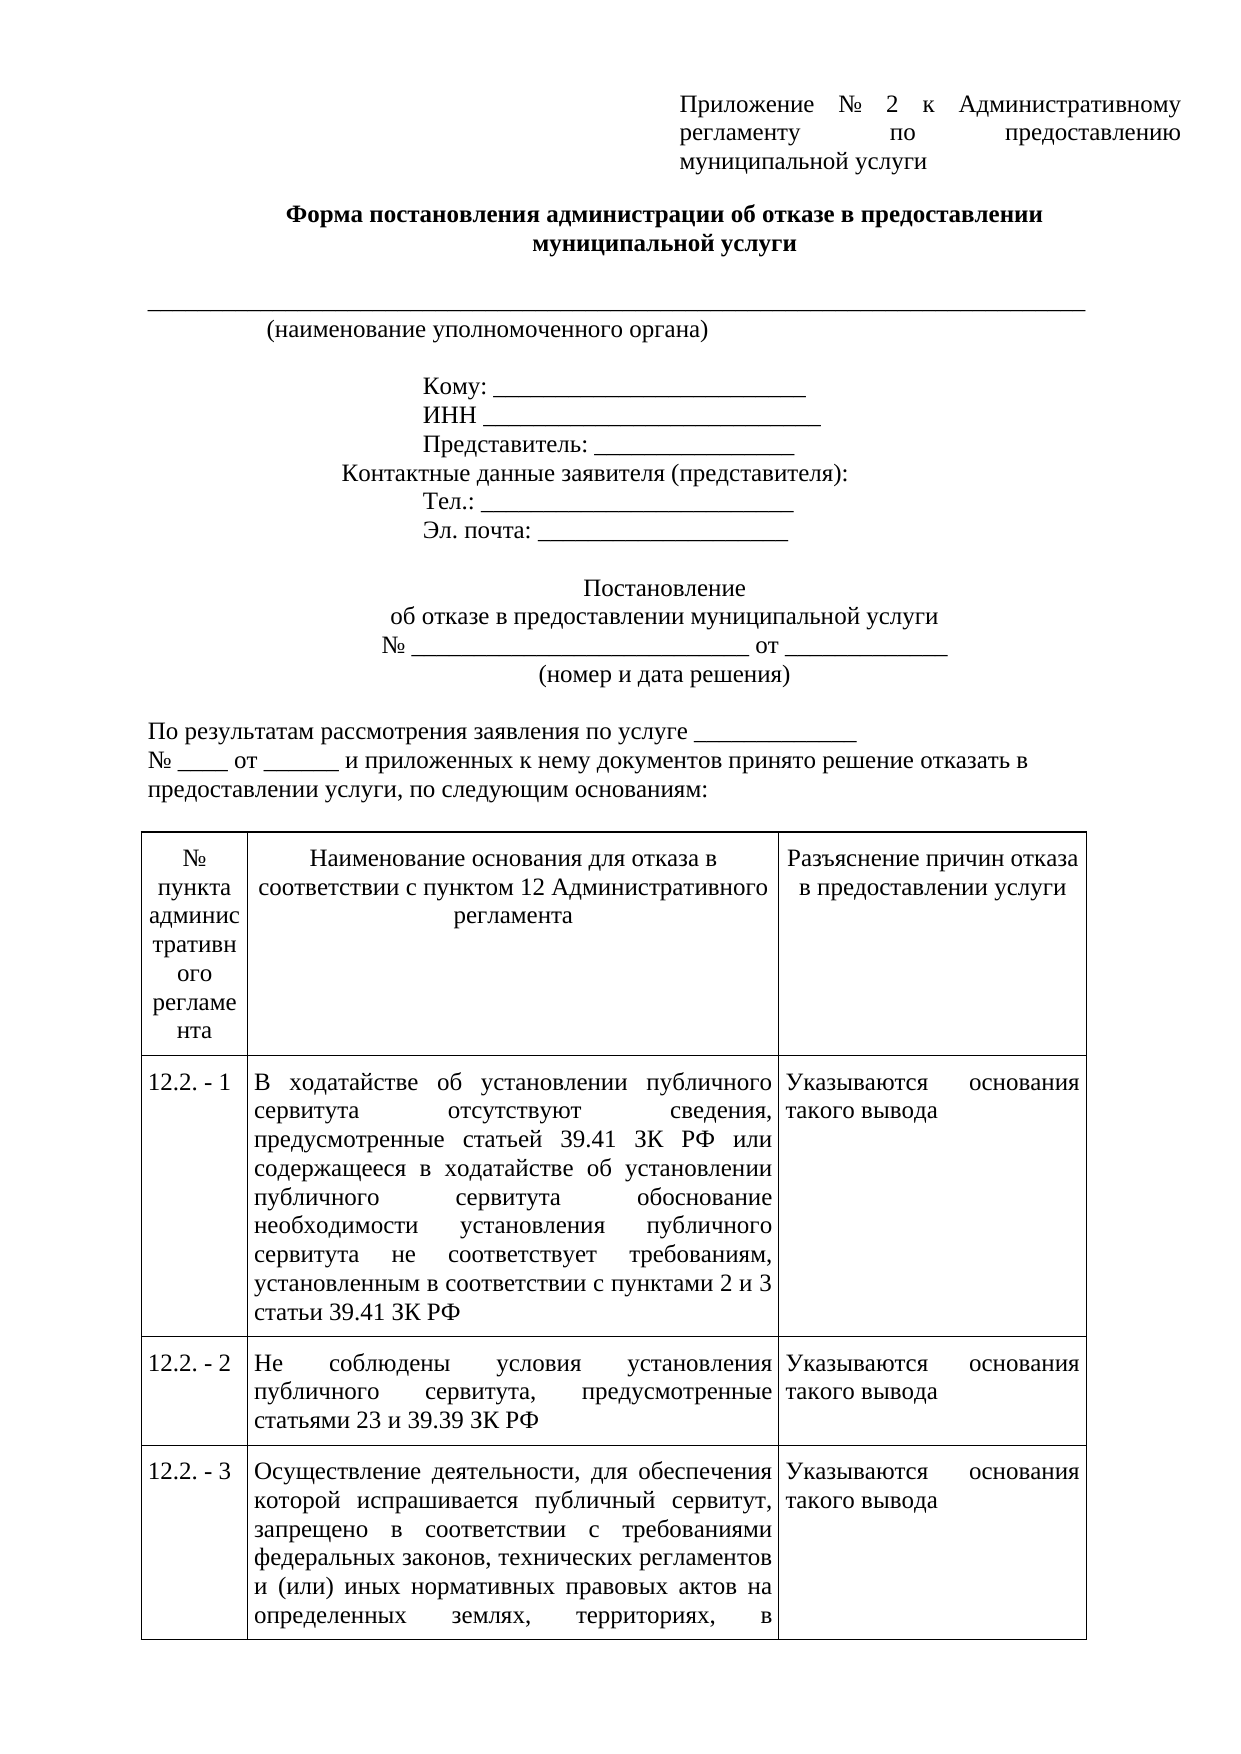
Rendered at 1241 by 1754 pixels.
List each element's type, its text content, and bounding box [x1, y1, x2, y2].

text Приложение № 2 к Административному регламенту по предоставлению муниципальной услуги [679, 89, 1181, 175]
table_cell Указываются основания такого вывода [779, 1337, 1086, 1444]
text Кому: _________________________ [148, 371, 1181, 400]
table_cell Указываются основания такого вывода [779, 1056, 1086, 1336]
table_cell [248, 1446, 778, 1639]
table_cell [779, 1446, 1086, 1639]
text Тел.: _________________________ [148, 486, 1181, 515]
table_cell 12.2. - 3 [142, 1446, 247, 1639]
text Эл. почта: ____________________ [148, 515, 1181, 544]
text (наименование уполномоченного органа) [148, 314, 1181, 343]
text № ____ от ______ и приложенных к нему документов принято решение отказать в [148, 745, 1181, 774]
table_cell 12.2. - 2 [142, 1337, 247, 1444]
text ___________________________________________________________________________ [148, 285, 1181, 314]
text об отказе в предоставлении муниципальной услуги [148, 601, 1181, 630]
text Представитель: ________________ [148, 429, 1181, 458]
table_cell В ходатайстве об установлении публичного сервитута отсутствуют сведения, предусмотренные статьей 39.41 ЗК РФ или содержащееся в ходатайстве об установлении публичного сервитута обоснование необходимости установления публичного сервитута не соответствует требованиям, установленным в соответствии с пунктами 2 и 3 статьи 39.41 ЗК РФ [248, 1056, 778, 1336]
text Форма постановления администрации об отказе в предоставлении [148, 199, 1181, 228]
table_cell 12.2. - 1 [142, 1056, 247, 1336]
text ИНН ___________________________ [148, 400, 1181, 429]
text Постановление [148, 573, 1181, 601]
table_header № пункта административного регламента [142, 833, 247, 1055]
text № ___________________________ от _____________ [148, 630, 1181, 659]
text муниципальной услуги [148, 228, 1181, 256]
text предоставлении услуги, по следующим основаниям: [148, 774, 1181, 803]
table_cell Не соблюдены условия установления публичного сервитута, предусмотренные статьями 23 и 39.39 ЗК РФ [248, 1337, 778, 1444]
table_header Разъяснение причин отказа в предоставлении услуги [779, 833, 1086, 1055]
text Контактные данные заявителя (представителя): [148, 458, 1181, 486]
text По результатам рассмотрения заявления по услуге _____________ [148, 716, 1181, 745]
table_header Наименование основания для отказа в соответствии с пунктом 12 Административного регламента [248, 833, 778, 1055]
text (номер и дата решения) [148, 659, 1181, 688]
